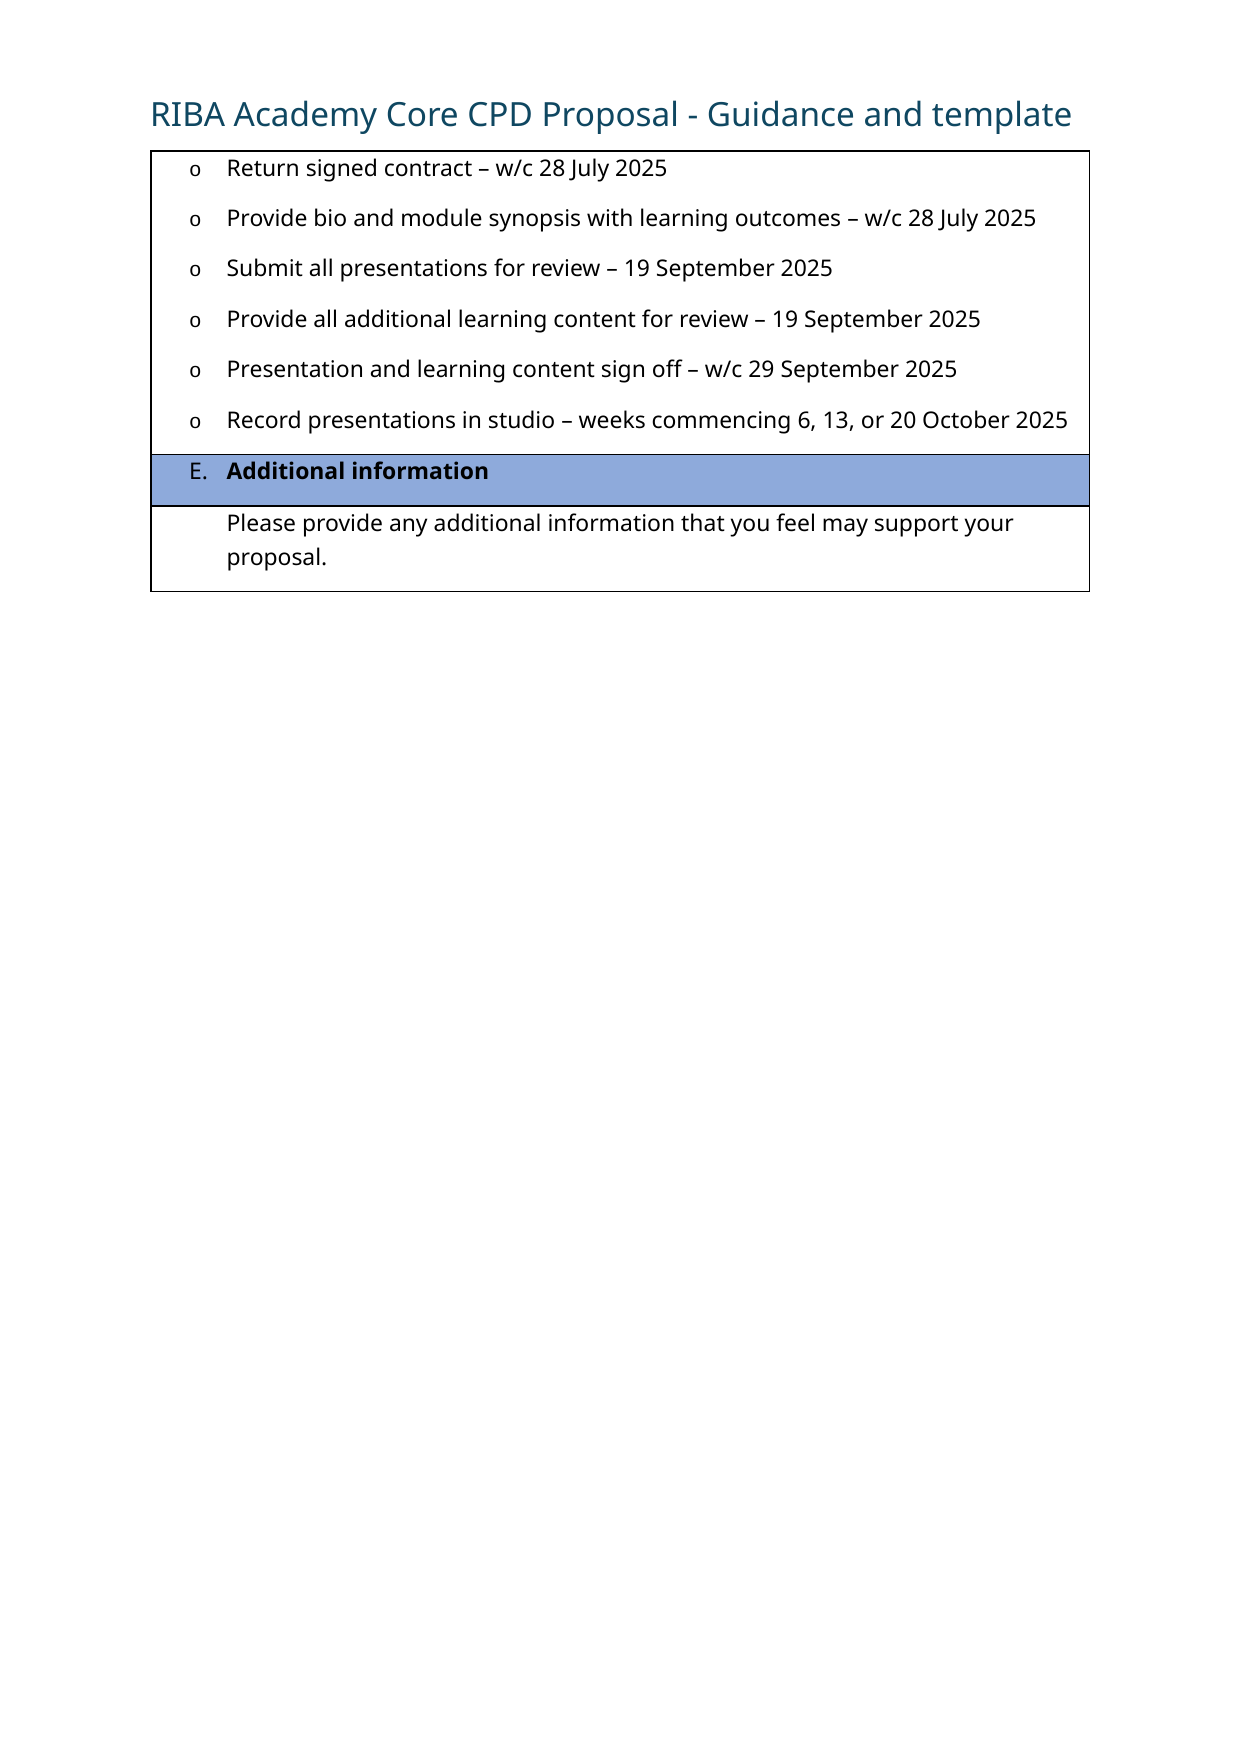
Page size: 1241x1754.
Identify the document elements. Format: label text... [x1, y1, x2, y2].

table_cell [152, 152, 1089, 454]
table_cell Please provide any additional information that you feel may support your proposal. [152, 507, 1089, 591]
table_cell Additional information [152, 455, 1089, 505]
